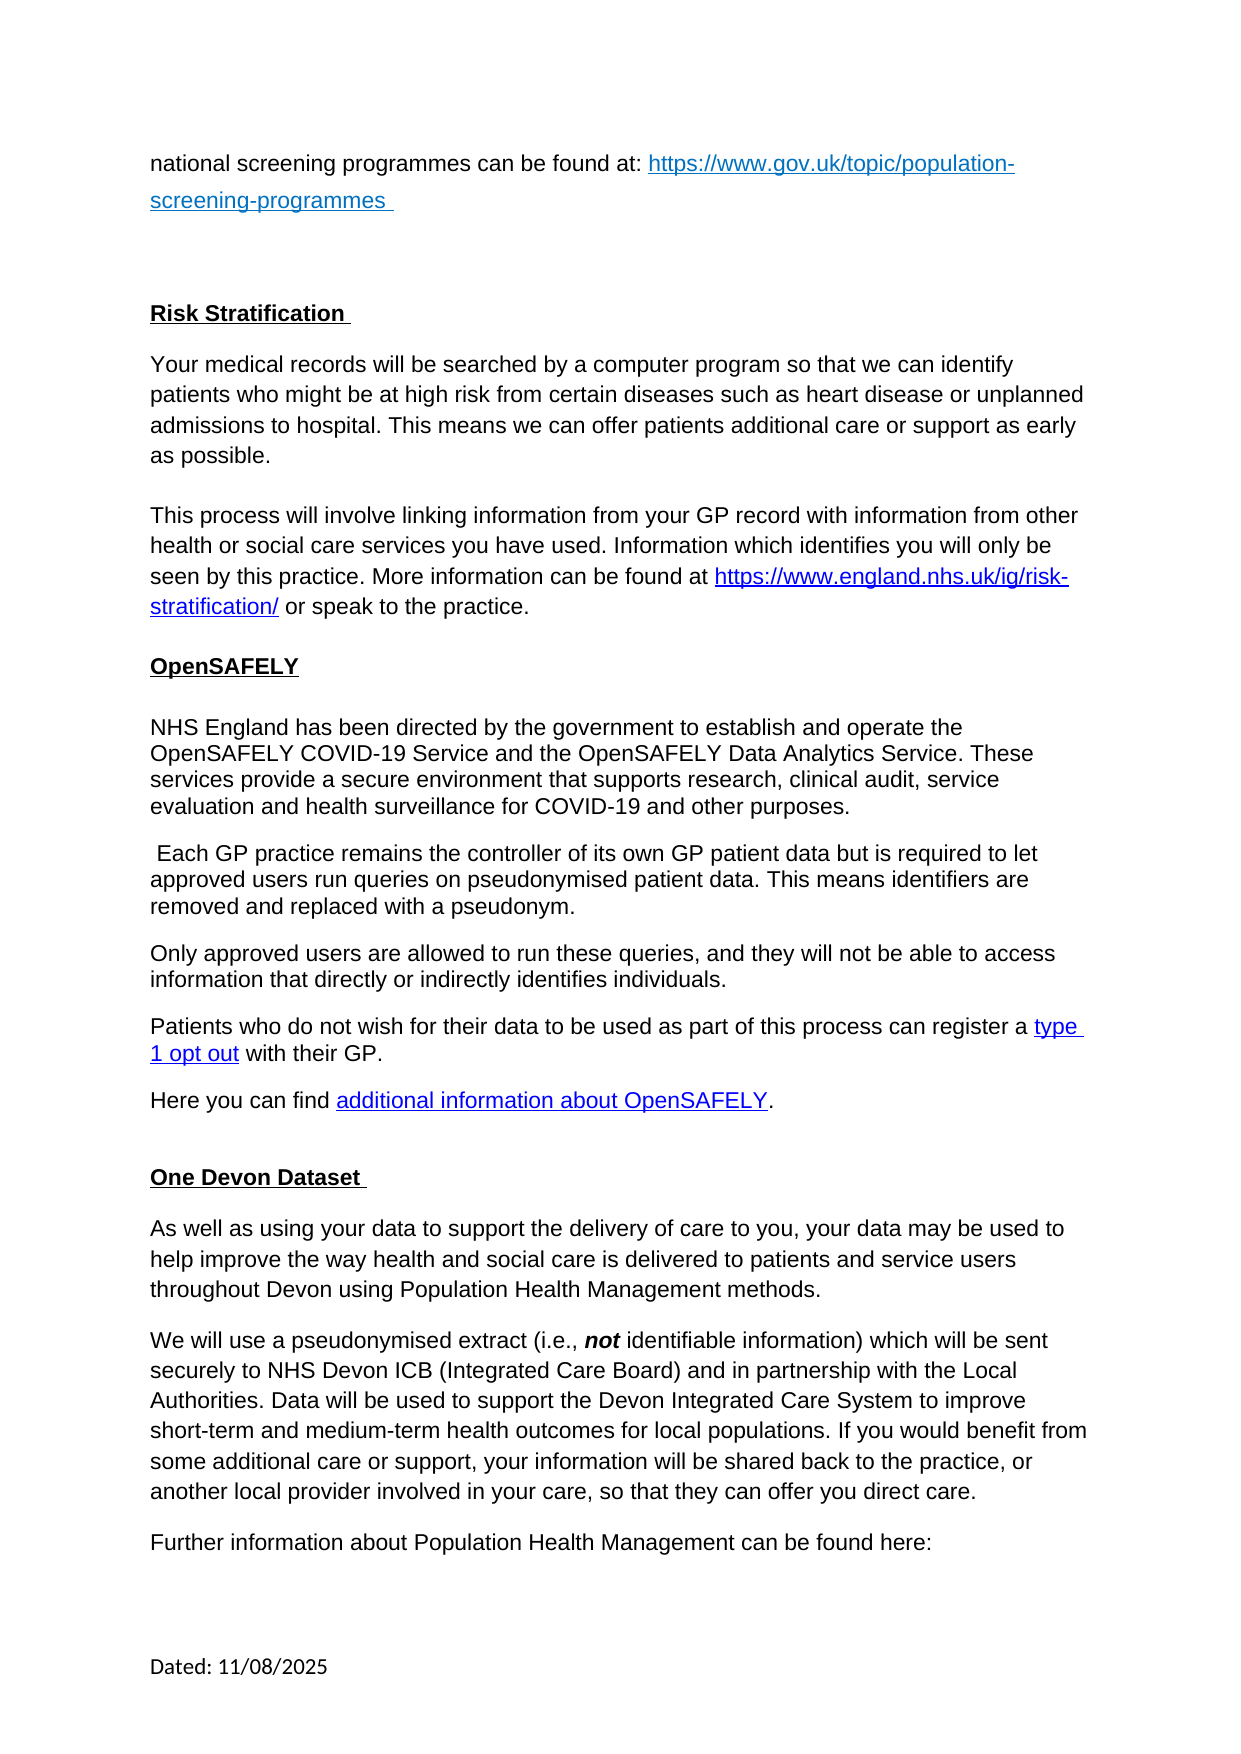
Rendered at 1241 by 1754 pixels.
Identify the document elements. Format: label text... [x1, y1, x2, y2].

text NHS England has been directed by the government to establish and operate the OpenSAFELY COVID-19 Service and the OpenSAFELY Data Analytics Service. These services provide a secure environment that supports research, clinical audit, service evaluation and health surveillance for COVID-19 and other purposes. [150, 714, 1090, 819]
text Only approved users are allowed to run these queries, and they will not be able to access information that directly or indirectly identifies individuals. [150, 940, 1090, 992]
text This process will involve linking information from your GP record with information from other health or social care services you have used. Information which identifies you will only be seen by this practice. More information can be found at https://www.england.nhs.uk/ig/risk-stratification/ or speak to the practice. [150, 502, 1090, 619]
text Patients who do not wish for their data to be used as part of this process can register a type 1 opt out with their GP. [150, 1013, 1090, 1066]
text Your medical records will be searched by a computer program so that we can identify patients who might be at high risk from certain diseases such as heart disease or unplanned admissions to hospital. This means we can offer patients additional care or support as early as possible. [150, 351, 1090, 468]
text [150, 150, 1090, 215]
text Risk Stratification [150, 300, 1090, 326]
text Here you can find additional information about OpenSAFELY. [150, 1087, 1090, 1113]
text Further information about Population Health Management can be found here: [150, 1529, 1090, 1555]
text OpenSAFELY [150, 653, 1090, 679]
text As well as using your data to support the delivery of care to you, your data may be used to help improve the way health and social care is delivered to patients and service users throughout Devon using Population Health Management methods. [150, 1215, 1090, 1302]
text One Devon Dataset [150, 1164, 1090, 1191]
text Each GP practice remains the controller of its own GP patient data but is required to let approved users run queries on pseudonymised patient data. This means identifiers are removed and replaced with a pseudonym. [150, 840, 1090, 919]
text We will use a pseudonymised extract (i.e., not identifiable information) which will be sent securely to NHS Devon ICB (Integrated Care Board) and in partnership with the Local Authorities. Data will be used to support the Devon Integrated Care System to improve short-term and medium-term health outcomes for local populations. If you would benefit from some additional care or support, your information will be shared back to the practice, or another local provider involved in your care, so that they can offer you direct care. [150, 1327, 1090, 1504]
